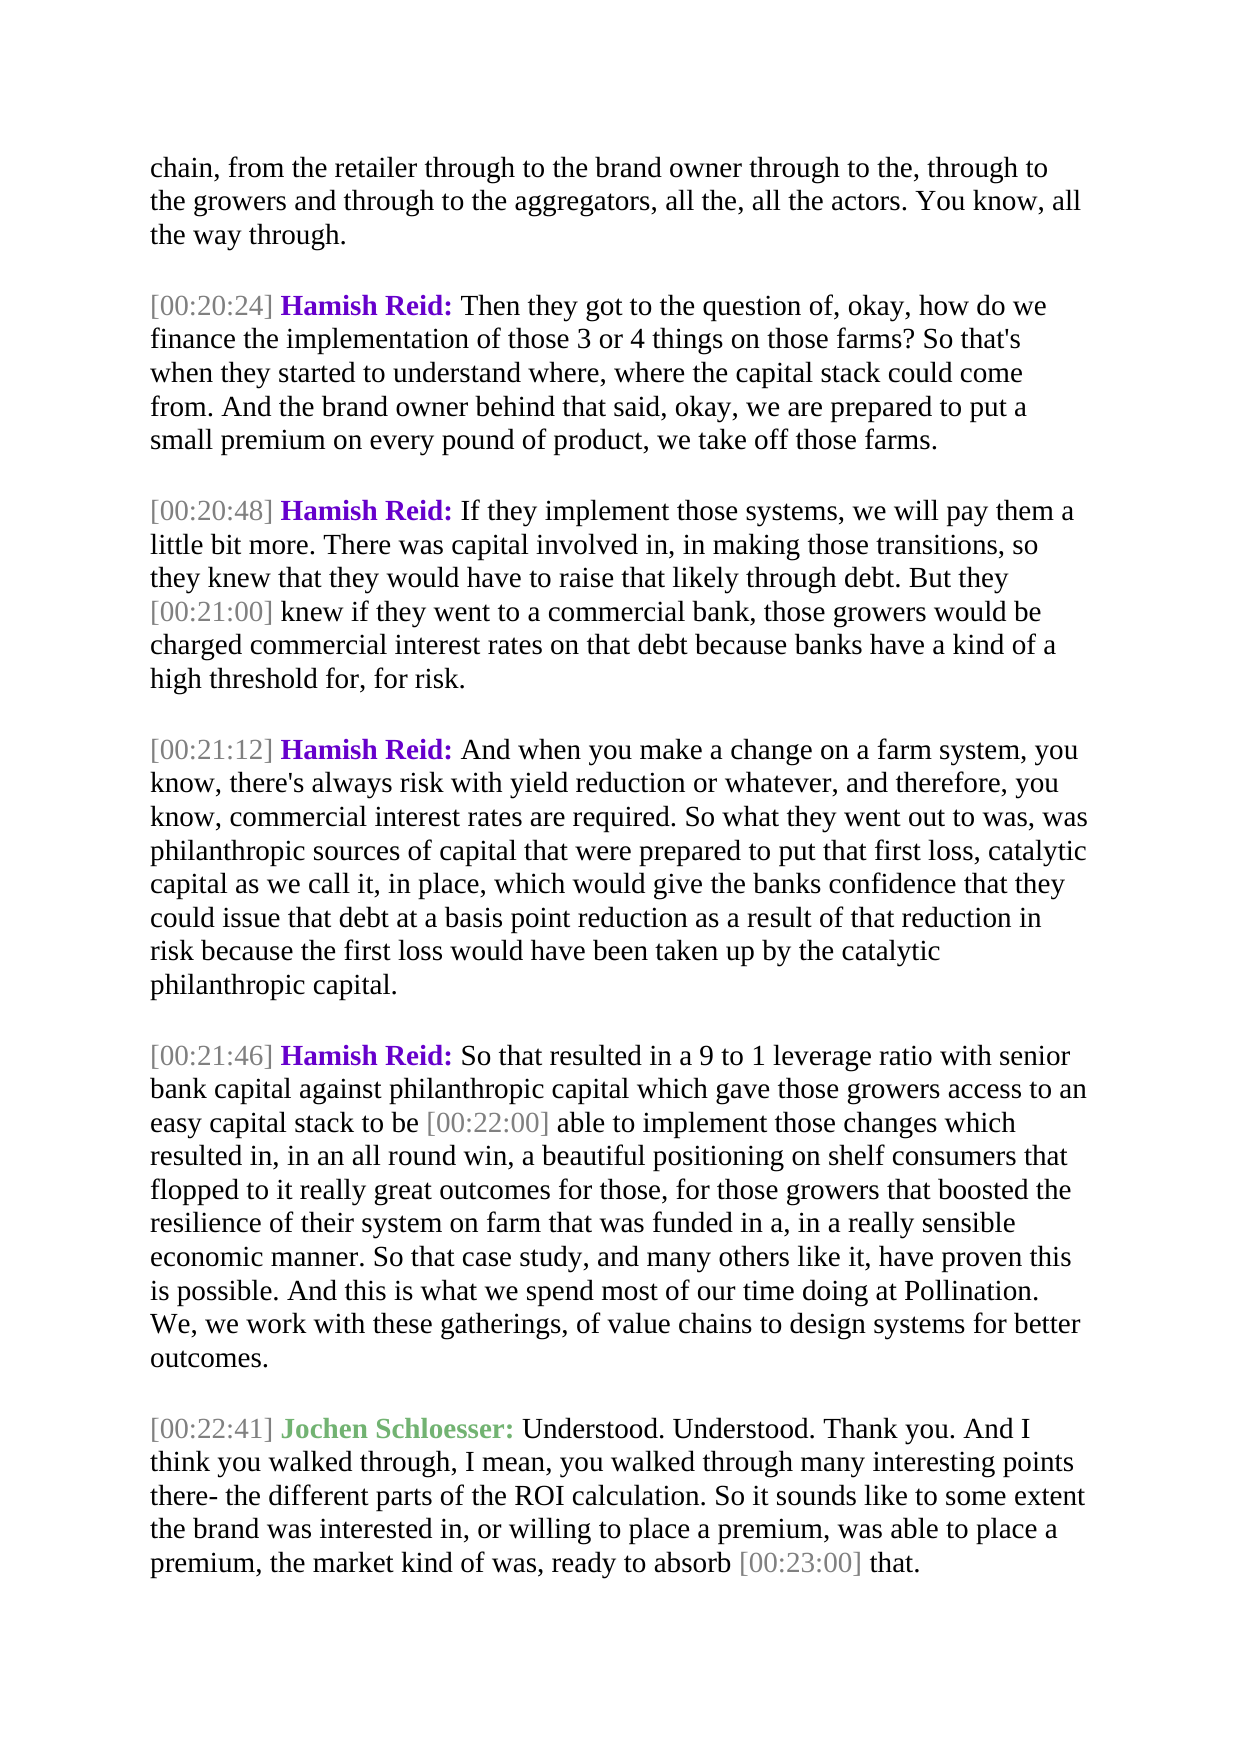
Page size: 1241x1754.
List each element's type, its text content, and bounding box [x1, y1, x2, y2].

text [00:21:12] Hamish Reid: And when you make a change on a farm system, you know, there's always risk with yield reduction or whatever, and therefore, you know, commercial interest rates are required. So what they went out to was, was philanthropic sources of capital that were prepared to put that first loss, catalytic capital as we call it, in place, which would give the banks confidence that they could issue that debt at a basis point reduction as a result of that reduction in risk because the first loss would have been taken up by the catalytic philanthropic capital. [150, 732, 1090, 1000]
text [00:20:24] Hamish Reid: Then they got to the question of, okay, how do we finance the implementation of those 3 or 4 things on those farms? So that's when they started to understand where, where the capital stack could come from. And the brand owner behind that said, okay, we are prepared to put a small premium on every pound of product, we take off those farms. [150, 288, 1090, 456]
text [00:22:41] Jochen Schloesser: Understood. Understood. Thank you. And I think you walked through, I mean, you walked through many interesting points there- the different parts of the ROI calculation. So it sounds like to some extent the brand was interested in, or willing to place a premium, was able to place a premium, the market kind of was, ready to absorb [00:23:00] that. [150, 1411, 1090, 1578]
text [150, 150, 1090, 251]
text [00:20:48] Hamish Reid: If they implement those systems, we will pay them a little bit more. There was capital involved in, in making those transitions, so they knew that they would have to raise that likely through debt. But they [00:21:00] knew if they went to a commercial bank, those growers would be charged commercial interest rates on that debt because banks have a kind of a high threshold for, for risk. [150, 493, 1090, 694]
text [00:21:46] Hamish Reid: So that resulted in a 9 to 1 leverage ratio with senior bank capital against philanthropic capital which gave those growers access to an easy capital stack to be [00:22:00] able to implement those changes which resulted in, in an all round win, a beautiful positioning on shelf consumers that flopped to it really great outcomes for those, for those growers that boosted the resilience of their system on farm that was funded in a, in a really sensible economic manner. So that case study, and many others like it, have proven this is possible. And this is what we spend most of our time doing at Pollination. We, we work with these gatherings, of value chains to design systems for better outcomes. [150, 1038, 1090, 1373]
